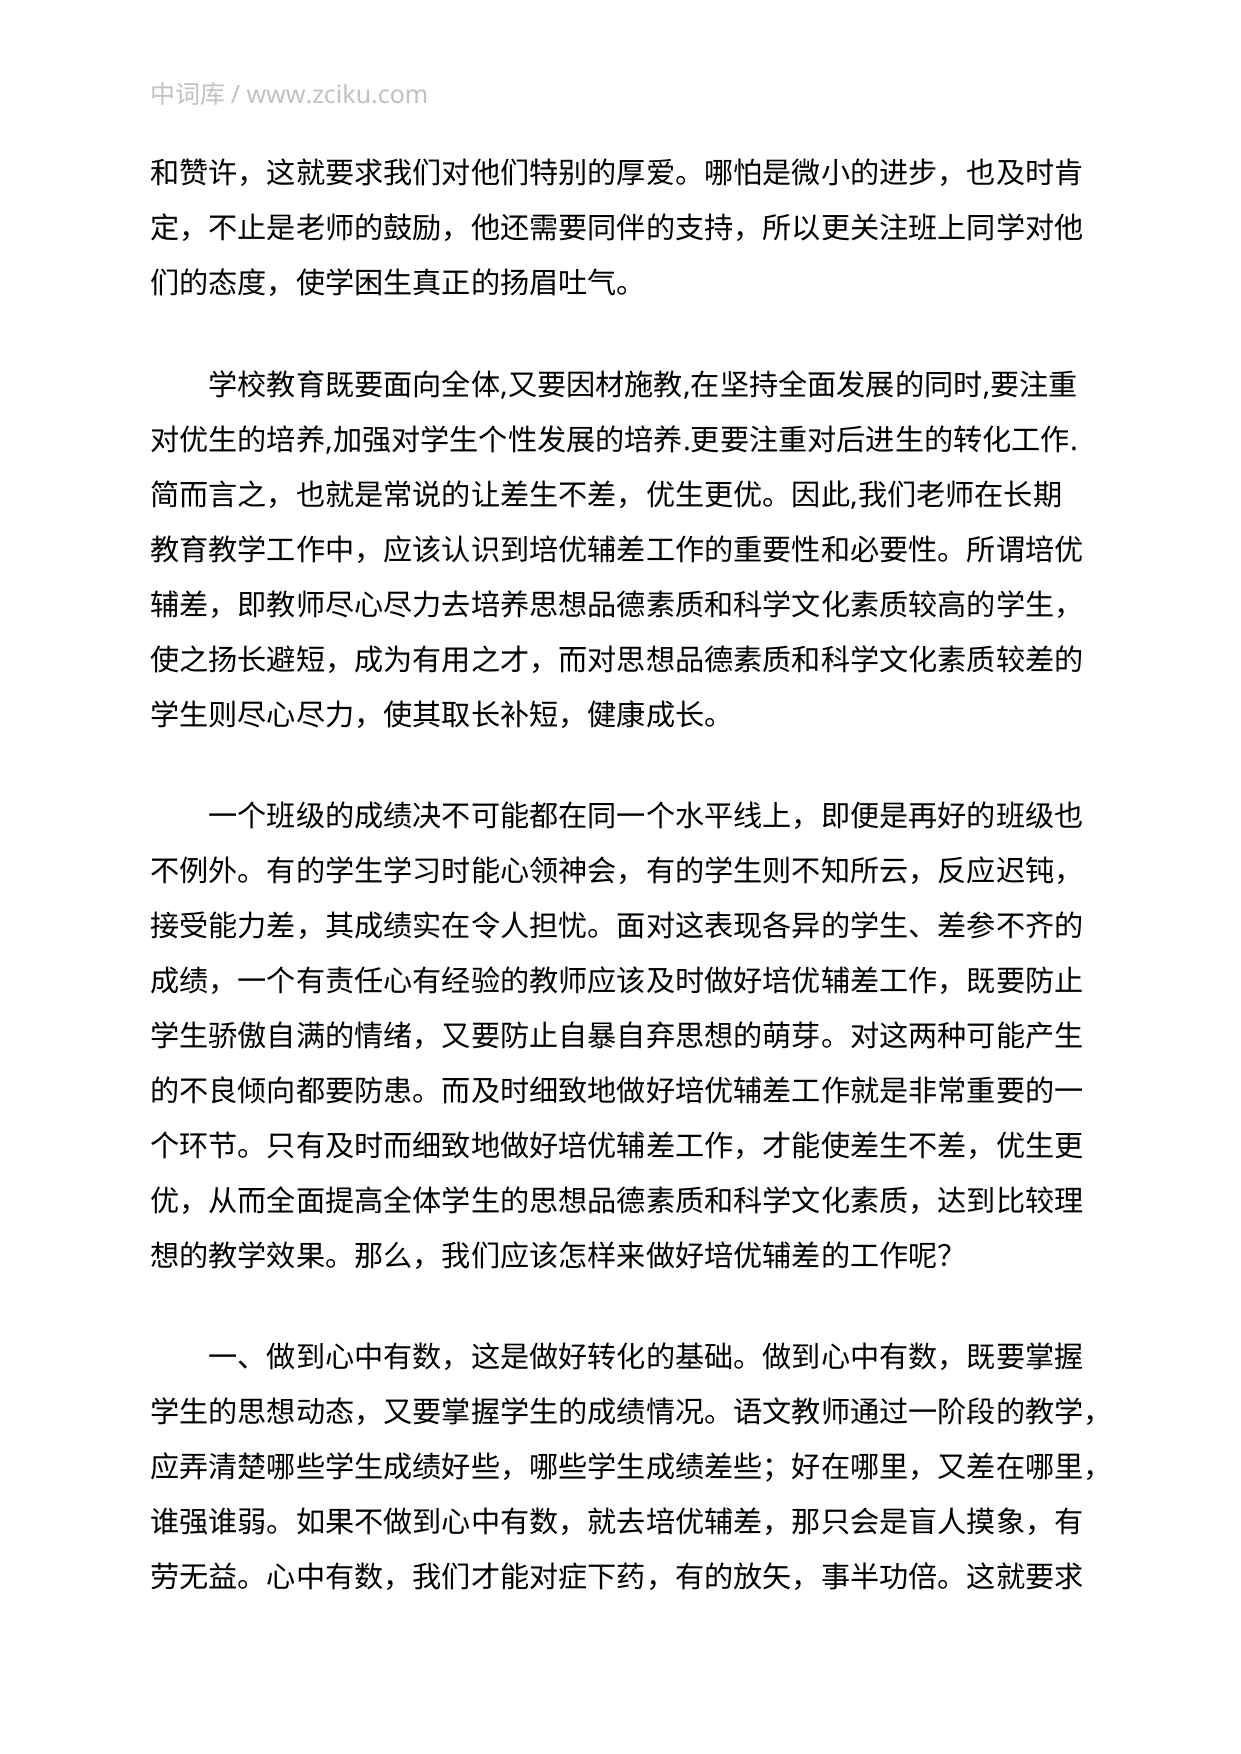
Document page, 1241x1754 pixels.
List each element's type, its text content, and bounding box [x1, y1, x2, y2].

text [150, 150, 1090, 302]
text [150, 1334, 1090, 1596]
text 学校教育既要面向全体,又要因材施教,在坚持全面发展的同时,要注重对优生的培养,加强对学生个性发展的培养.更要注重对后进生的转化工作.简而言之，也就是常说的让差生不差，优生更优。因此,我们老师在长期教育教学工作中，应该认识到培优辅差工作的重要性和必要性。所谓培优辅差，即教师尽心尽力去培养思想品德素质和科学文化素质较高的学生，使之扬长避短，成为有用之才，而对思想品德素质和科学文化素质较差的学生则尽心尽力，使其取长补短，健康成长。 [150, 362, 1090, 733]
text 一个班级的成绩决不可能都在同一个水平线上，即便是再好的班级也不例外。有的学生学习时能心领神会，有的学生则不知所云，反应迟钝，接受能力差，其成绩实在令人担忧。面对这表现各异的学生、差参不齐的成绩，一个有责任心有经验的教师应该及时做好培优辅差工作，既要防止学生骄傲自满的情绪，又要防止自暴自弃思想的萌芽。对这两种可能产生的不良倾向都要防患。而及时细致地做好培优辅差工作就是非常重要的一个环节。只有及时而细致地做好培优辅差工作，才能使差生不差，优生更优，从而全面提高全体学生的思想品德素质和科学文化素质，达到比较理想的教学效果。那么，我们应该怎样来做好培优辅差的工作呢？ [150, 793, 1090, 1274]
